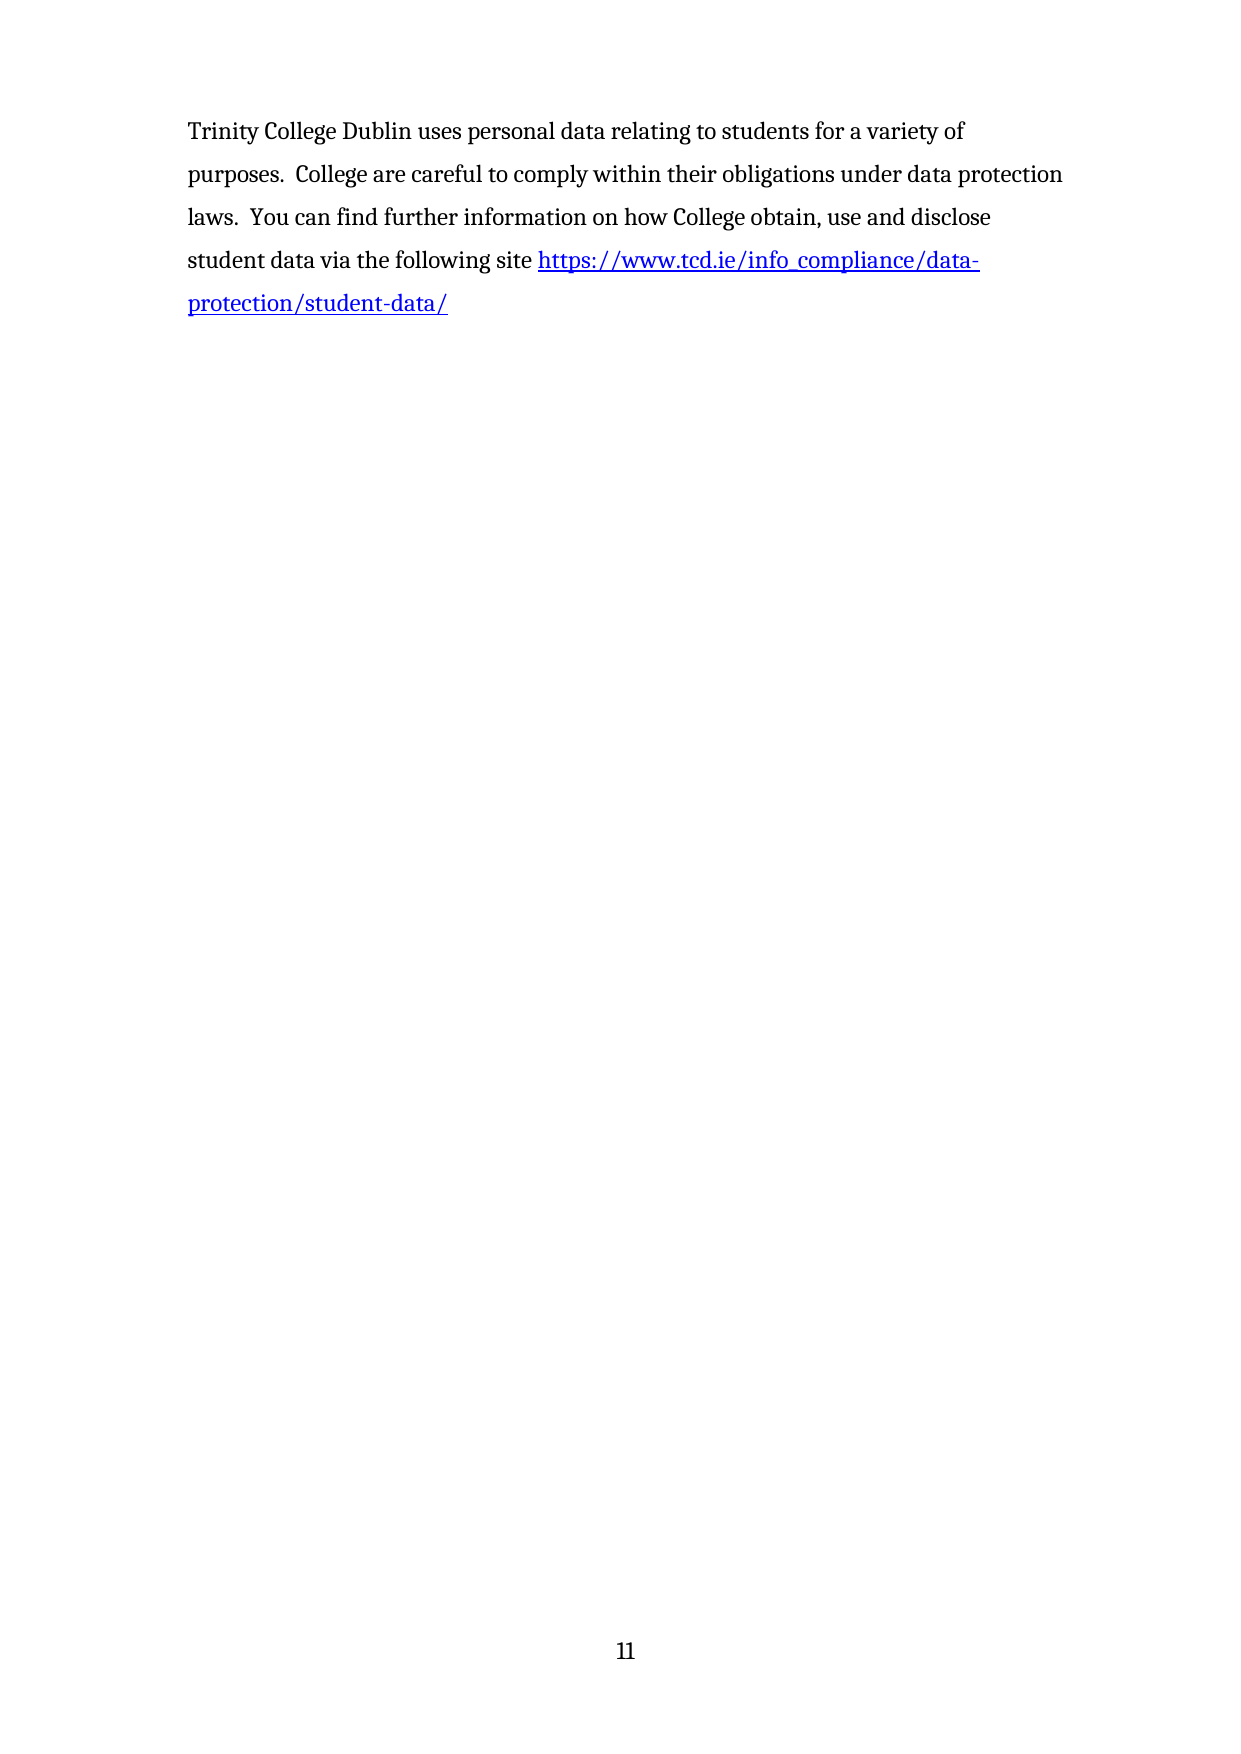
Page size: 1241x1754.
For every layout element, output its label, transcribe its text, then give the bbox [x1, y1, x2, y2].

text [187, 117, 1064, 232]
text Trinity College Dublin uses personal data relating to students for a variety of purposes. College are careful to comply within their obligations under data protection laws. You can find further information on how College obtain, use and disclose student data via the following site https://www.tcd.ie/info_compliance/data-protection/student-data/ [187, 267, 1064, 468]
